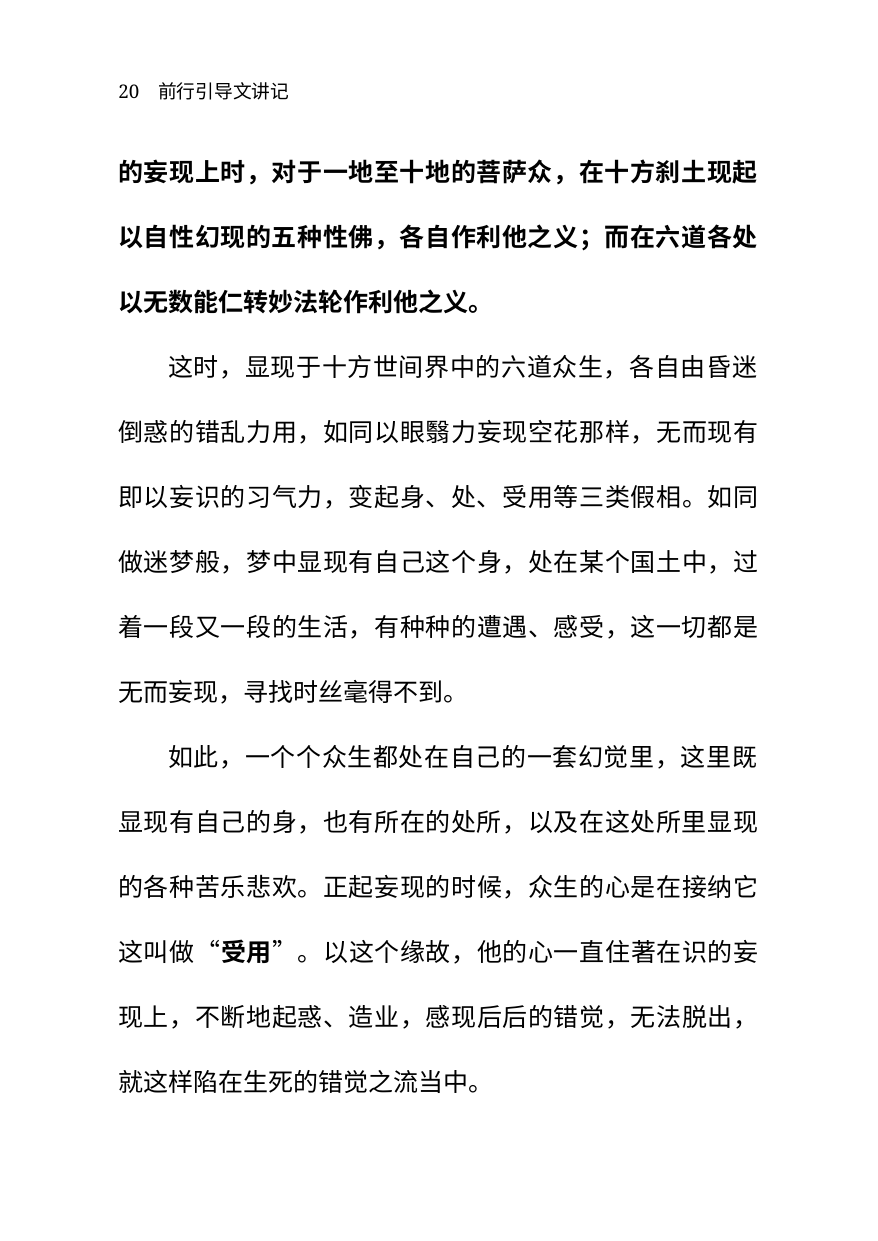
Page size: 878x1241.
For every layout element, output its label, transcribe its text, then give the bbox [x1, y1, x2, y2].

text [118, 138, 759, 333]
text 这时，显现于十方世间界中的六道众生，各自由昏迷倒惑的错乱力用，如同以眼翳力妄现空花那样，无而现有。即以妄识的习气力，变起身、处、受用等三类假相。如同做迷梦般，梦中显现有自己这个身，处在某个国土中，过着一段又一段的生活，有种种的遭遇、感受，这一切都是无而妄现，寻找时丝毫得不到。 [118, 333, 759, 723]
text 如此，一个个众生都处在自己的一套幻觉里，这里既显现有自己的身，也有所在的处所，以及在这处所里显现的各种苦乐悲欢。正起妄现的时候，众生的心是在接纳它，这叫做“受用”。以这个缘故，他的心一直住著在识的妄现上，不断地起惑、造业，感现后后的错觉，无法脱出，就这样陷在生死的错觉之流当中。 [118, 723, 759, 1113]
